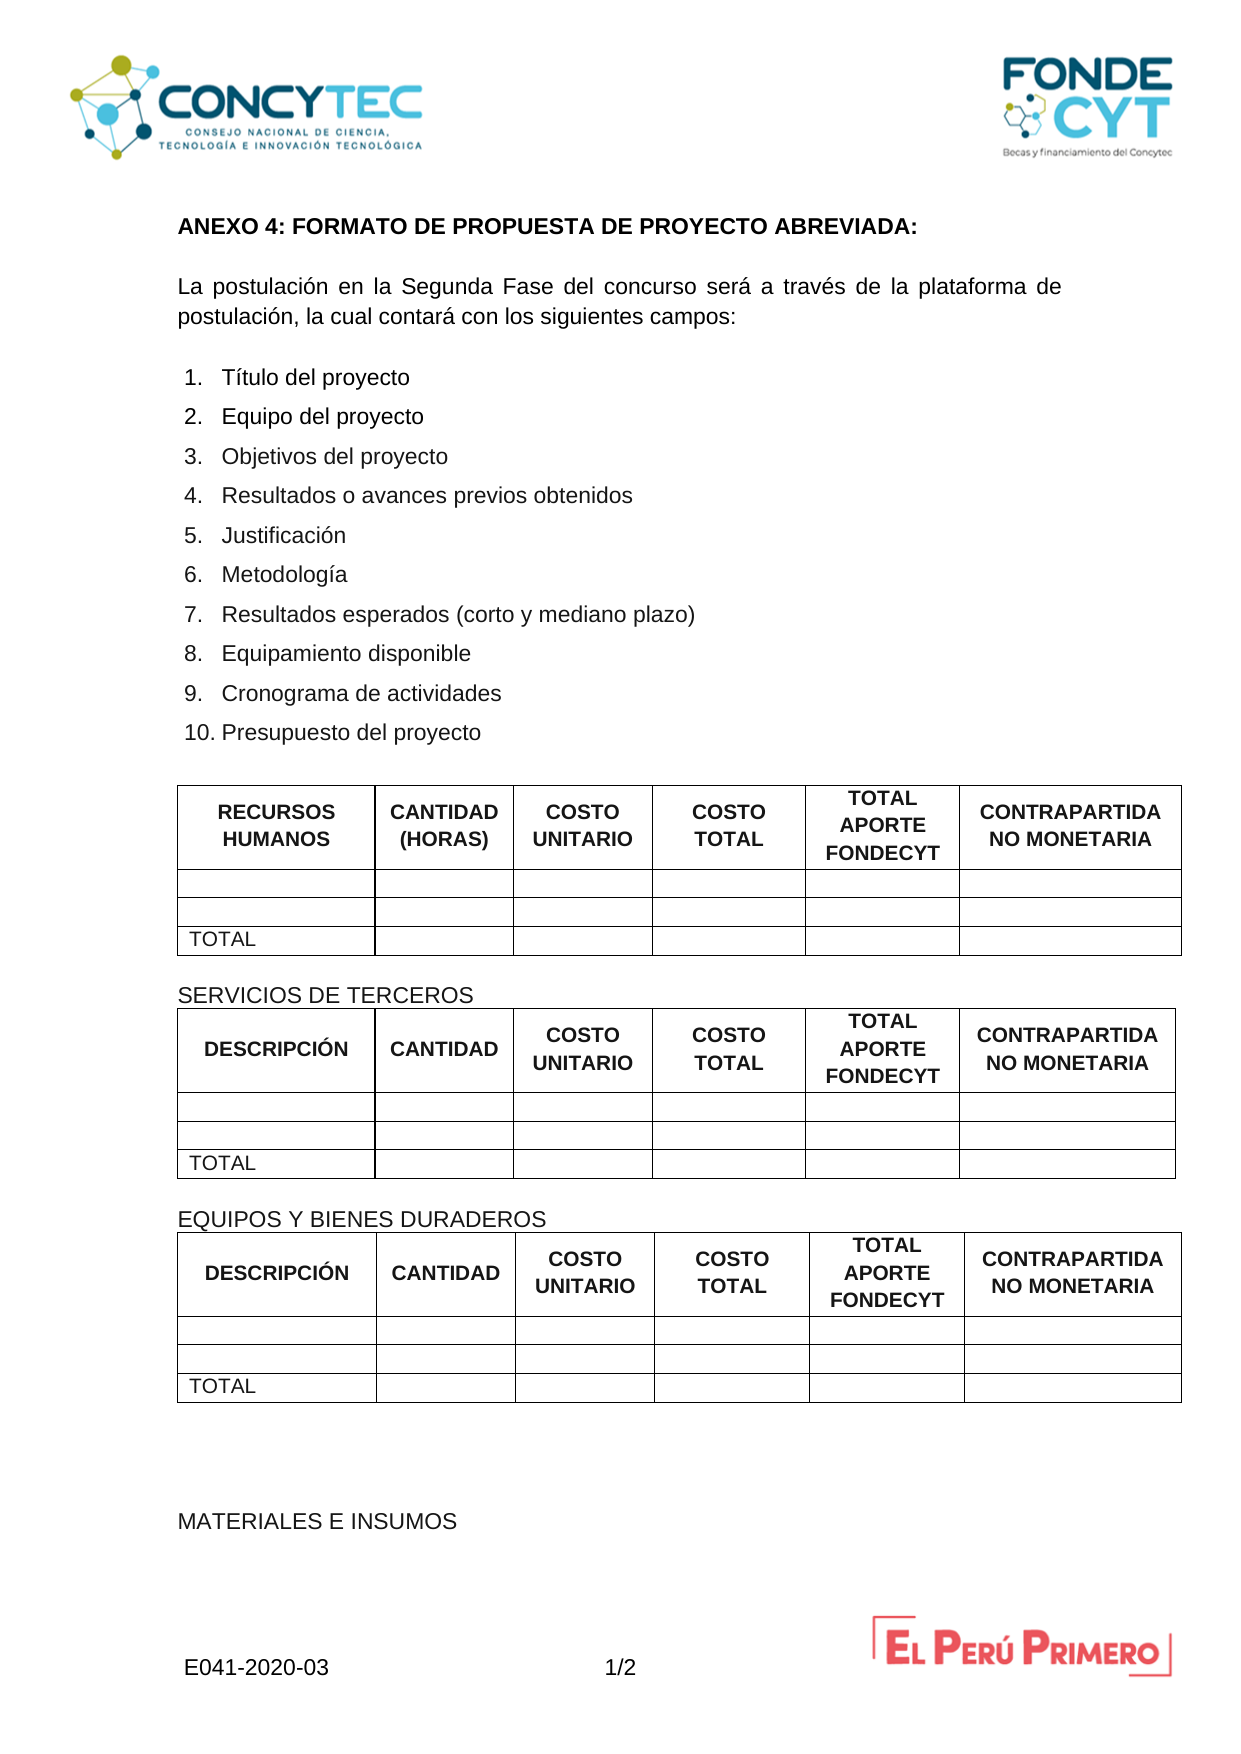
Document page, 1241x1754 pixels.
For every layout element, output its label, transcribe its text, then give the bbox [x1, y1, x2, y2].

table_cell [655, 1374, 809, 1402]
table_cell TOTAL [178, 1150, 374, 1178]
text SERVICIOS DE TERCEROS [177, 982, 1063, 1008]
list Resultados esperados (corto y mediano plazo) [184, 601, 1063, 627]
text EQUIPOS Y BIENES DURADEROS [177, 1206, 1063, 1232]
table_cell [376, 1150, 513, 1178]
list Equipo del proyecto [184, 403, 1063, 429]
table_cell [806, 898, 959, 926]
table_cell TOTAL [178, 927, 374, 954]
table_header CONTRAPARTIDA NO MONETARIA [960, 786, 1181, 869]
table_cell [516, 1317, 654, 1344]
table_cell [965, 1317, 1181, 1344]
table_header COSTO UNITARIO [514, 786, 652, 869]
table_cell [178, 870, 374, 897]
list Resultados o avances previos obtenidos [184, 482, 1063, 508]
text MATERIALES E INSUMOS [177, 1508, 1063, 1534]
table_cell [965, 1374, 1181, 1402]
table_cell [806, 927, 959, 954]
table_header COSTO UNITARIO [516, 1233, 654, 1316]
list Objetivos del proyecto [184, 443, 1063, 469]
table_cell [653, 1122, 805, 1149]
table_header COSTO TOTAL [655, 1233, 809, 1316]
table_cell [377, 1317, 515, 1344]
table_cell [653, 1150, 805, 1178]
table_cell [376, 1122, 513, 1149]
table_cell [806, 1093, 959, 1121]
table_cell [653, 927, 805, 954]
table_cell [376, 870, 513, 897]
table_cell [655, 1317, 809, 1344]
table_cell [960, 870, 1181, 897]
list Equipamiento disponible [184, 640, 1063, 666]
table_cell [960, 1122, 1175, 1149]
table_cell [514, 1093, 652, 1121]
table_header CANTIDAD [376, 1009, 513, 1092]
table_cell [178, 1093, 374, 1121]
table_cell [810, 1374, 964, 1402]
table_cell [377, 1345, 515, 1373]
table_header COSTO TOTAL [653, 786, 805, 869]
list Título del proyecto [184, 364, 1063, 390]
table_cell [960, 898, 1181, 926]
table_header CANTIDAD (HORAS) [376, 786, 513, 869]
table_cell [514, 1122, 652, 1149]
table_cell [178, 1317, 376, 1344]
text ANEXO 4: FORMATO DE PROPUESTA DE PROYECTO ABREVIADA: [177, 213, 1063, 239]
list Presupuesto del proyecto [184, 719, 1063, 745]
table_cell [516, 1374, 654, 1402]
table_cell [655, 1345, 809, 1373]
table_header CONTRAPARTIDA NO MONETARIA [965, 1233, 1181, 1316]
table_cell [514, 927, 652, 954]
list Metodología [184, 561, 1063, 587]
table_header TOTAL APORTE FONDECYT [806, 1009, 959, 1092]
table_cell [806, 1122, 959, 1149]
table_cell [377, 1374, 515, 1402]
table_cell [178, 898, 374, 926]
table_cell [653, 870, 805, 897]
table_cell [514, 898, 652, 926]
picture [0, 3, 1241, 213]
table_header DESCRIPCIÓN [178, 1233, 376, 1316]
table_header TOTAL APORTE FONDECYT [810, 1233, 964, 1316]
table_cell [960, 1093, 1175, 1121]
table_cell [960, 927, 1181, 954]
table_cell [810, 1317, 964, 1344]
text La postulación en la Segunda Fase del concurso será a través de la plataforma de postulación, la cual contará con los siguientes campos: [177, 273, 1063, 329]
table_cell [653, 1093, 805, 1121]
table_header COSTO TOTAL [653, 1009, 805, 1092]
list Justificación [184, 522, 1063, 548]
table_cell [178, 1345, 376, 1373]
table_cell [376, 927, 513, 954]
table_cell TOTAL [178, 1374, 376, 1402]
table_cell [653, 898, 805, 926]
table_cell [516, 1345, 654, 1373]
table_cell [806, 870, 959, 897]
table_header TOTAL APORTE FONDECYT [806, 786, 959, 869]
table_cell [810, 1345, 964, 1373]
picture [0, 1531, 1241, 1745]
table_header RECURSOS HUMANOS [178, 786, 374, 869]
table_cell [178, 1122, 374, 1149]
table_cell [960, 1150, 1175, 1178]
table_header DESCRIPCIÓN [178, 1009, 374, 1092]
list Cronograma de actividades [184, 679, 1063, 706]
table_cell [376, 898, 513, 926]
table_cell [965, 1345, 1181, 1373]
table_cell [376, 1093, 513, 1121]
table_header CANTIDAD [377, 1233, 515, 1316]
table_header CONTRAPARTIDA NO MONETARIA [960, 1009, 1175, 1092]
table_header COSTO UNITARIO [514, 1009, 652, 1092]
table_cell [514, 870, 652, 897]
table_cell [806, 1150, 959, 1178]
table_cell [514, 1150, 652, 1178]
